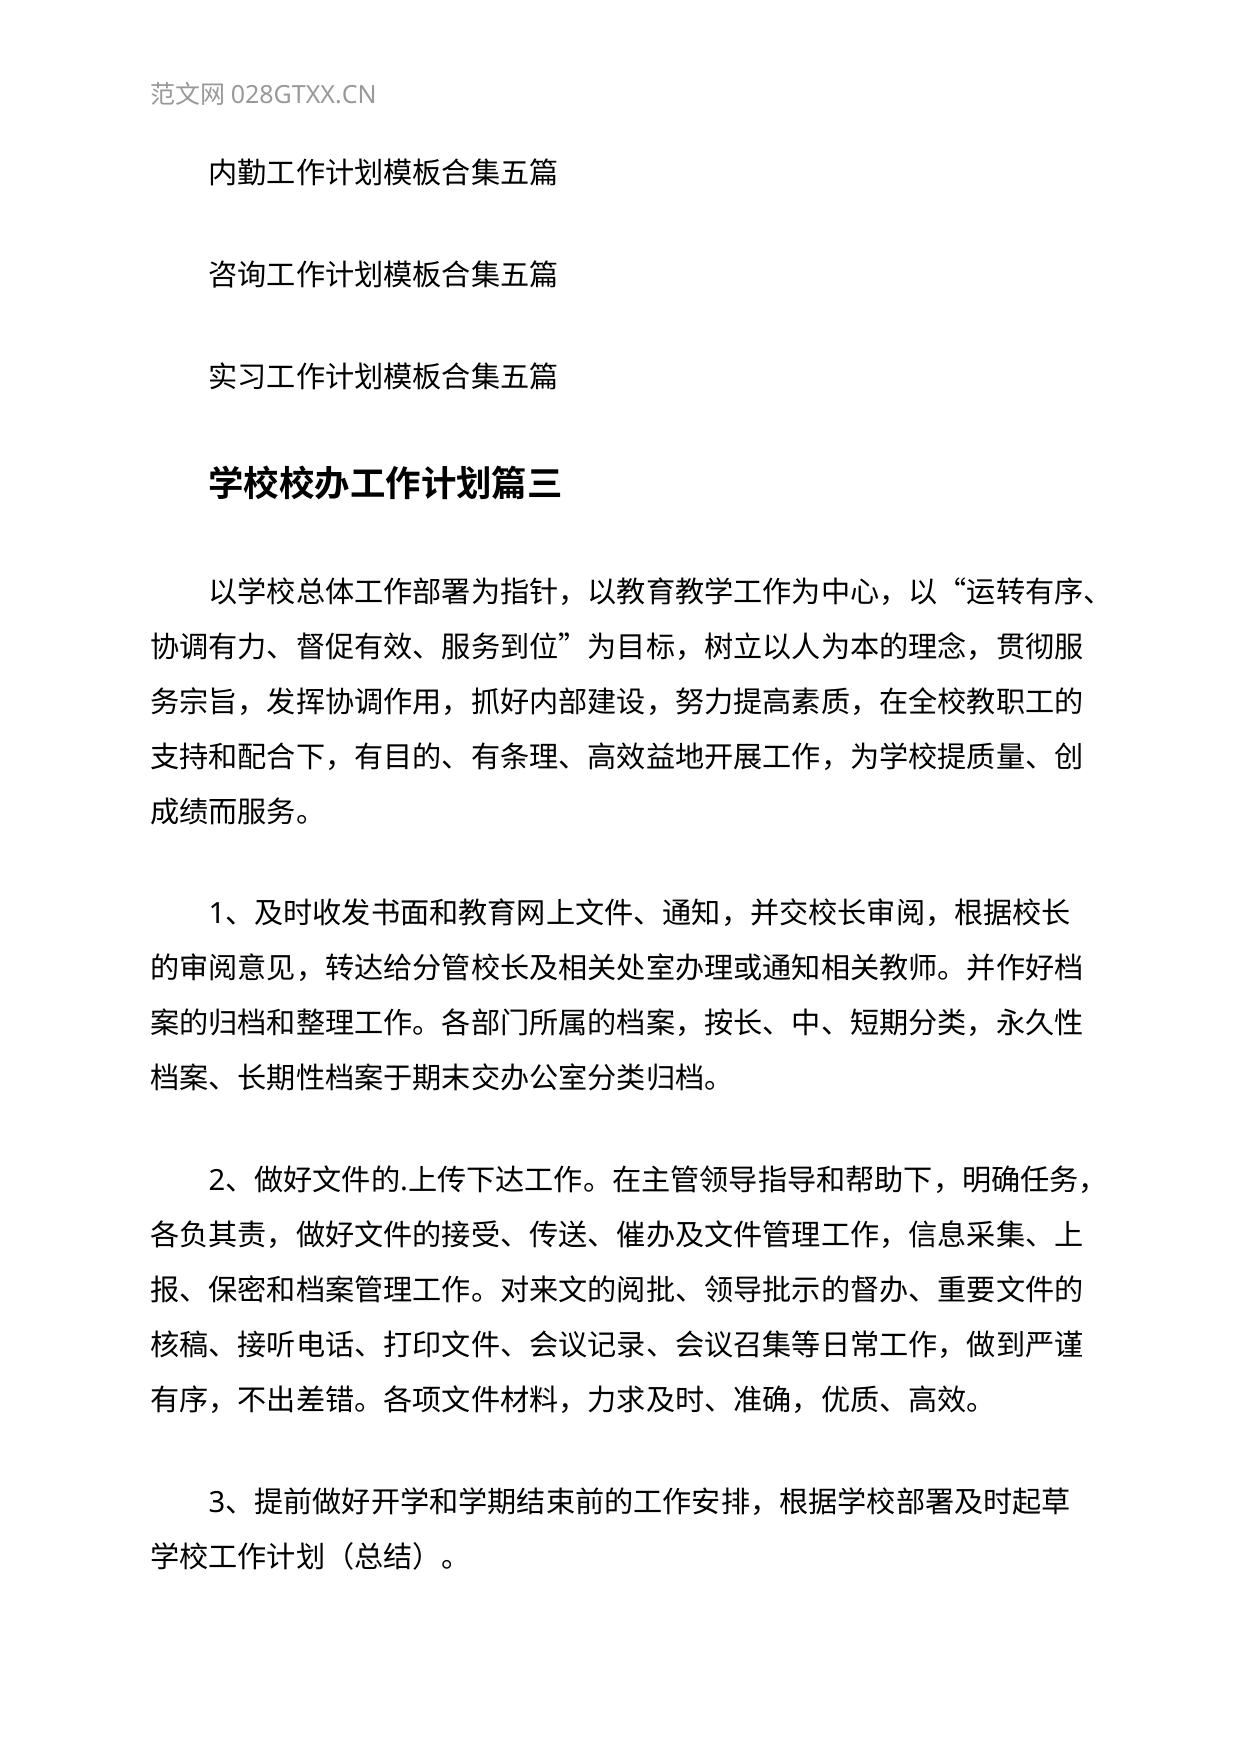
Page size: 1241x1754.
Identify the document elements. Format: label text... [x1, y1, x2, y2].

text 以学校总体工作部署为指针，以教育教学工作为中心，以“运转有序、协调有力、督促有效、服务到位”为目标，树立以人为本的理念，贯彻服务宗旨，发挥协调作用，抓好内部建设，努力提高素质，在全校教职工的支持和配合下，有目的、有条理、高效益地开展工作，为学校提质量、创成绩而服务。 [150, 569, 1090, 831]
text 内勤工作计划模板合集五篇 [150, 150, 1090, 192]
text 学校校办工作计划篇三 [150, 455, 1090, 507]
text 实习工作计划模板合集五篇 [150, 353, 1090, 396]
text 2、做好文件的.上传下达工作。在主管领导指导和帮助下，明确任务，各负其责，做好文件的接受、传送、催办及文件管理工作，信息采集、上报、保密和档案管理工作。对来文的阅批、领导批示的督办、重要文件的核稿、接听电话、打印文件、会议记录、会议召集等日常工作，做到严谨有序，不出差错。各项文件材料，力求及时、准确，优质、高效。 [150, 1157, 1090, 1419]
text 咨询工作计划模板合集五篇 [150, 252, 1090, 294]
text 3、提前做好开学和学期结束前的工作安排，根据学校部署及时起草学校工作计划（总结）。 [150, 1478, 1090, 1575]
text 1、及时收发书面和教育网上文件、通知，并交校长审阅，根据校长的审阅意见，转达给分管校长及相关处室办理或通知相关教师。并作好档案的归档和整理工作。各部门所属的档案，按长、中、短期分类，永久性档案、长期性档案于期末交办公室分类归档。 [150, 890, 1090, 1097]
